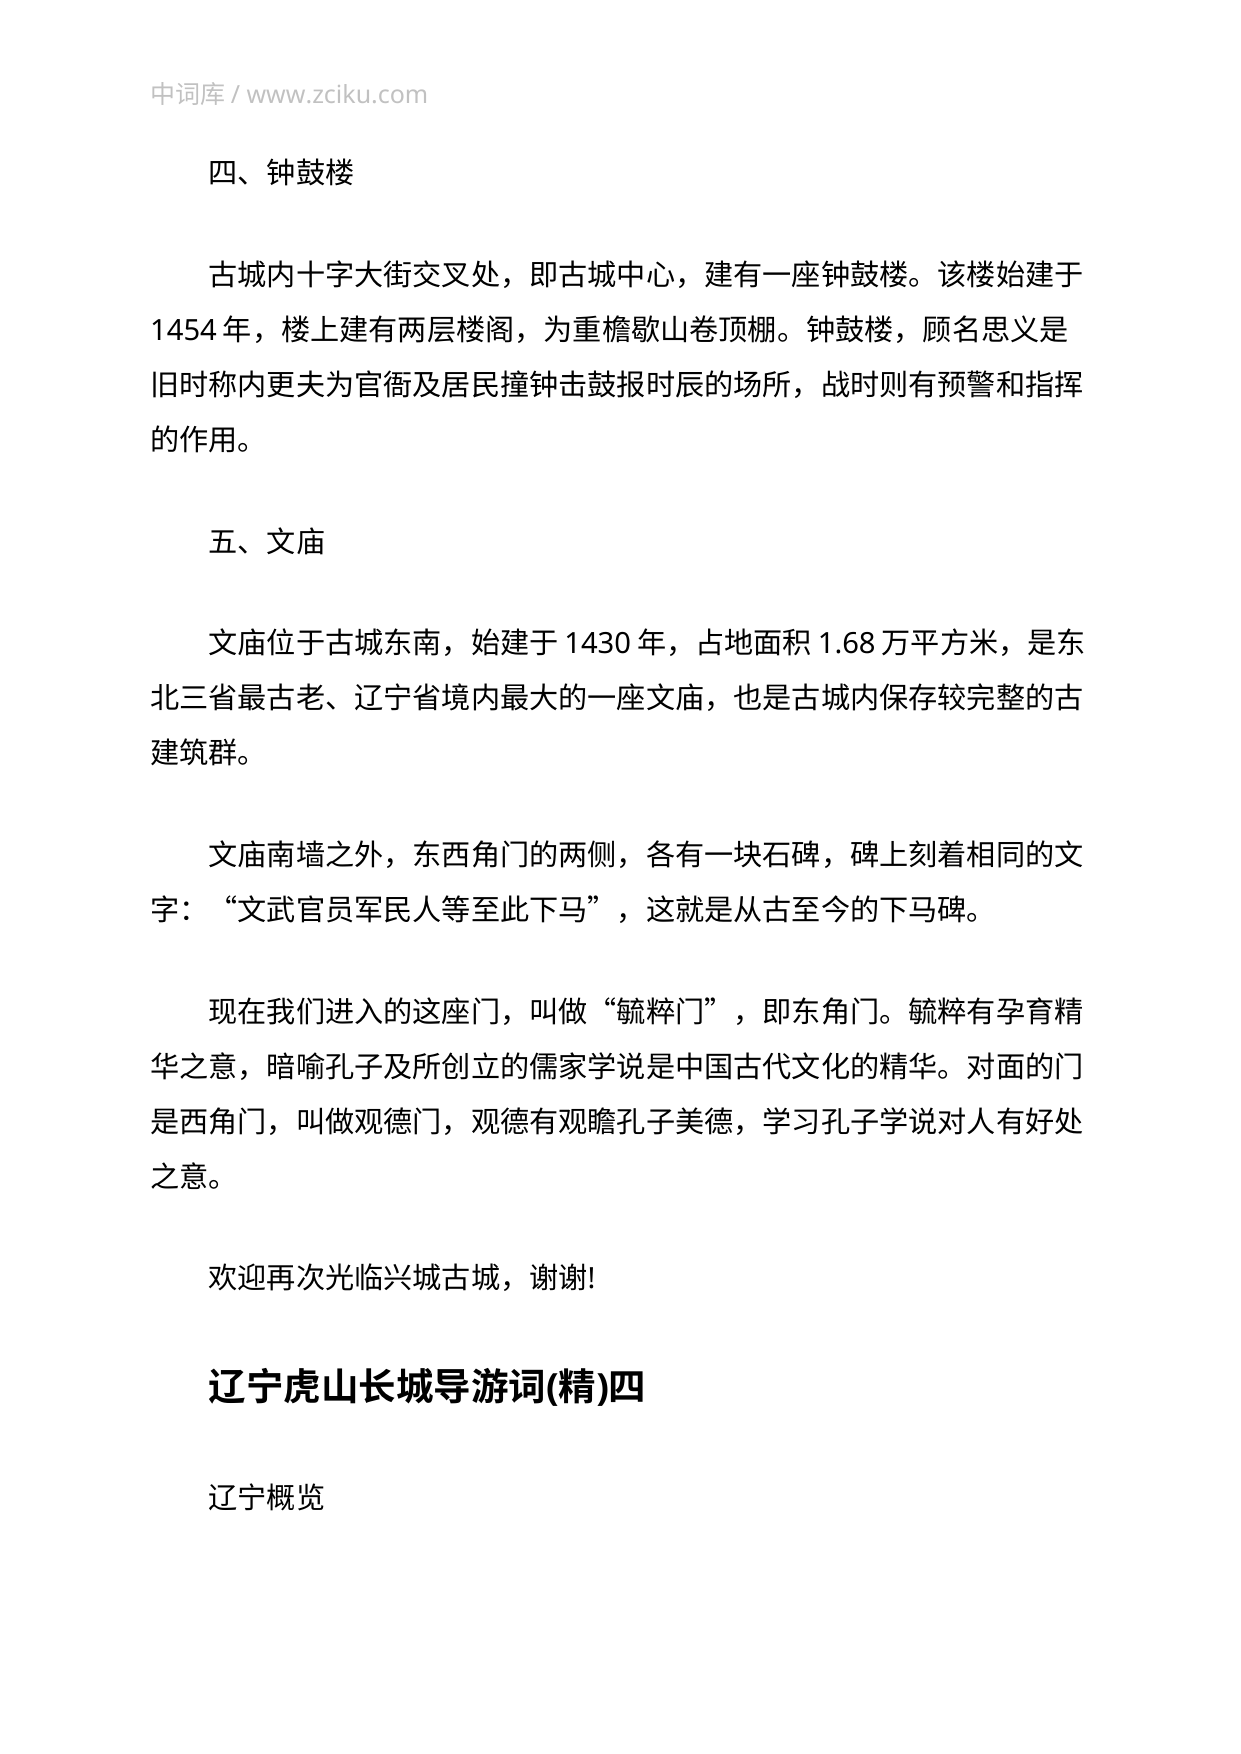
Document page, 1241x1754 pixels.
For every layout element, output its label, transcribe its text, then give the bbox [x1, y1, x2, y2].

text 四、钟鼓楼 [150, 150, 1090, 192]
text 五、文庙 [150, 518, 1090, 561]
text 欢迎再次光临兴城古城，谢谢! [150, 1255, 1090, 1297]
text 现在我们进入的这座门，叫做“毓粹门”，即东角门。毓粹有孕育精华之意，暗喻孔子及所创立的儒家学说是中国古代文化的精华。对面的门是西角门，叫做观德门，观德有观瞻孔子美德，学习孔子学说对人有好处之意。 [150, 988, 1090, 1195]
text 文庙南墙之外，东西角门的两侧，各有一块石碑，碑上刻着相同的文字：“文武官员军民人等至此下马”，这就是从古至今的下马碑。 [150, 832, 1090, 929]
text 辽宁虎山长城导游词(精)四 [150, 1357, 1090, 1411]
text 古城内十字大街交叉处，即古城中心，建有一座钟鼓楼。该楼始建于1454年，楼上建有两层楼阁，为重檐歇山卷顶棚。钟鼓楼，顾名思义是旧时称内更夫为官衙及居民撞钟击鼓报时辰的场所，战时则有预警和指挥的作用。 [150, 252, 1090, 459]
text 文庙位于古城东南，始建于1430年，占地面积1.68万平方米，是东北三省最古老、辽宁省境内最大的一座文庙，也是古城内保存较完整的古建筑群。 [150, 620, 1090, 772]
text 辽宁概览 [150, 1474, 1090, 1517]
